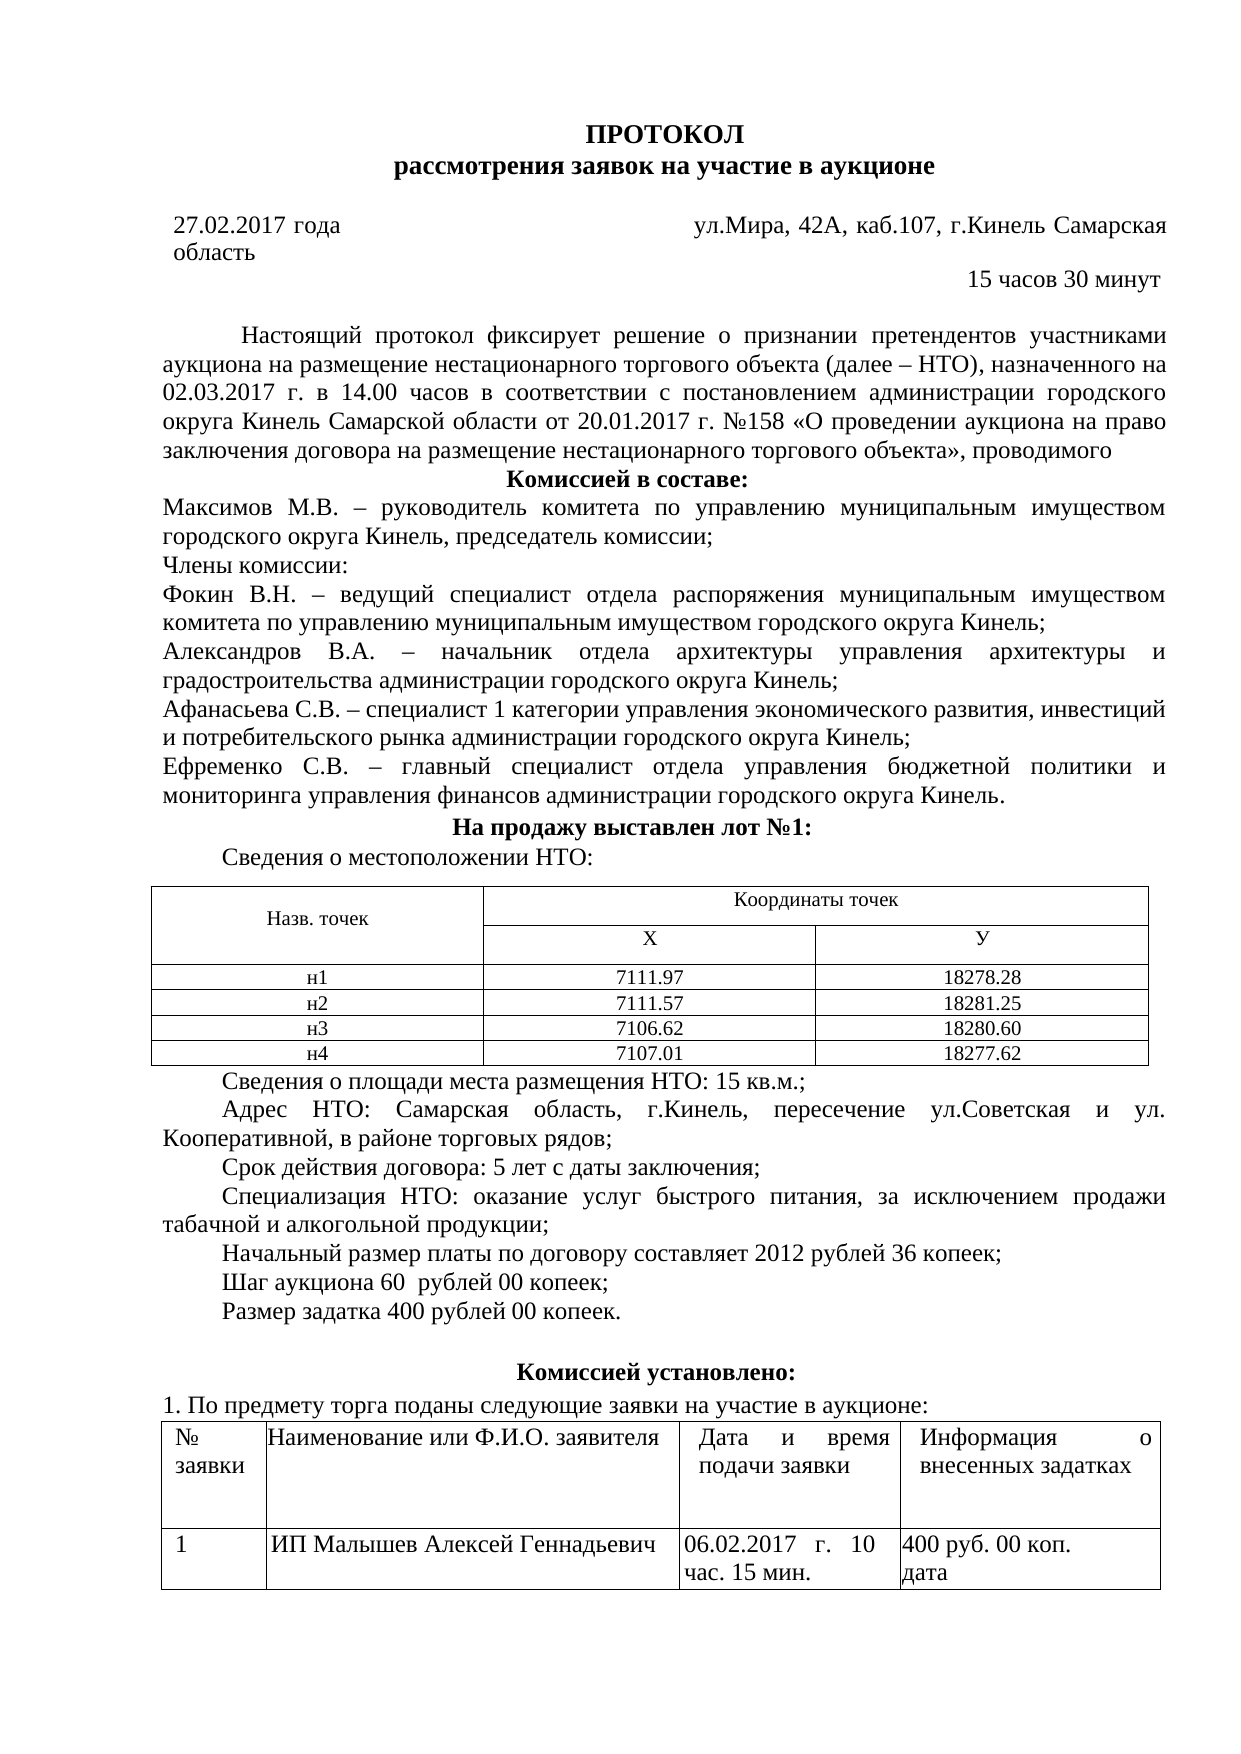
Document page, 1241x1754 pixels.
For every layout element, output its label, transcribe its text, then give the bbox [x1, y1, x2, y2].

table_cell 18277.62 [816, 1041, 1148, 1065]
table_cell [901, 1529, 1160, 1588]
text 15 часов 30 минут [173, 266, 1167, 293]
text ПРОТОКОЛ [162, 118, 1167, 149]
text Сведения о площади места размещения НТО: 15 кв.м.; [162, 1066, 1167, 1094]
text Фокин В.Н. – ведущий специалист отдела распоряжения муниципальным имуществом комитета по управлению муниципальным имуществом городского округа Кинель; [162, 579, 1167, 636]
text Ефременко С.В. – главный специалист отдела управления бюджетной политики и мониторинга управления финансов администрации городского округа Кинель. [162, 751, 1167, 809]
text Размер задатка 400 рублей 00 копеек. [162, 1296, 1167, 1324]
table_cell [267, 1529, 679, 1588]
text Афанасьева С.В. – специалист 1 категории управления экономического развития, инвестиций и потребительского рынка администрации городского округа Кинель; [162, 694, 1167, 751]
table_cell н2 [152, 990, 483, 1014]
table_cell 1 [162, 1529, 266, 1588]
text Александров В.А. – начальник отдела архитектуры управления архитектуры и градостроительства администрации городского округа Кинель; [162, 636, 1167, 694]
text Комиссией установлено: [162, 1353, 1150, 1387]
text Члены комиссии: [162, 550, 1167, 579]
text Начальный размер платы по договору составляет 2012 рублей 36 копеек; [162, 1238, 1167, 1267]
table_cell Х [484, 926, 815, 964]
table_cell 18280.60 [816, 1016, 1148, 1039]
text Сведения о местоположении НТО: [162, 842, 1167, 871]
table_header Координаты точек [484, 887, 1148, 925]
table_cell н3 [152, 1016, 483, 1039]
table_cell 18278.28 [816, 965, 1148, 989]
text Срок действия договора: 5 лет с даты заключения; [162, 1152, 1167, 1181]
text Комиссией в составе: [162, 464, 1167, 492]
text рассмотрения заявок на участие в аукционе [162, 149, 1167, 180]
text Настоящий протокол фиксирует решение о признании претендентов участниками аукциона на размещение нестационарного торгового объекта (далее – НТО), назначенного на 02.03.2017 г. в 14.00 часов в соответствии с постановлением администрации городского округа Кинель Самарской области от 20.01.2017 г. №158 «О проведении аукциона на право заключения договора на размещение нестационарного торгового объекта», проводимого [162, 320, 1167, 464]
table_header Назв. точек [152, 887, 483, 964]
table_header № заявки [162, 1422, 266, 1528]
table_header Наименование или Ф.И.О. заявителя [267, 1422, 679, 1528]
table_header Дата и время подачи заявки [680, 1422, 900, 1528]
table_cell 18281.25 [816, 990, 1148, 1014]
table_cell н4 [152, 1041, 483, 1065]
table_cell н1 [152, 965, 483, 989]
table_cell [680, 1529, 900, 1588]
text На продажу выставлен лот №1: [173, 809, 1150, 842]
text Специализация НТО: оказание услуг быстрого питания, за исключением продажи табачной и алкогольной продукции; [162, 1181, 1167, 1238]
table_cell У [816, 926, 1148, 964]
table_cell 7107.01 [484, 1041, 815, 1065]
text 27.02.2017 года ул.Мира, 42А, каб.107, г.Кинель Самарская область [173, 212, 1167, 266]
text Шаг аукциона 60 рублей 00 копеек; [162, 1267, 1167, 1296]
table_cell 7111.97 [484, 965, 815, 989]
table_cell 7111.57 [484, 990, 815, 1014]
text 1. По предмету торга поданы следующие заявки на участие в аукционе: [162, 1387, 1150, 1421]
text Максимов М.В. – руководитель комитета по управлению муниципальным имуществом городского округа Кинель, председатель комиссии; [162, 492, 1167, 550]
table_header Информация о внесенных задатках [901, 1422, 1160, 1528]
table_cell 7106.62 [484, 1016, 815, 1039]
text Адрес НТО: Самарская область, г.Кинель, пересечение ул.Советская и ул. Кооперативной, в районе торговых рядов; [162, 1094, 1167, 1152]
